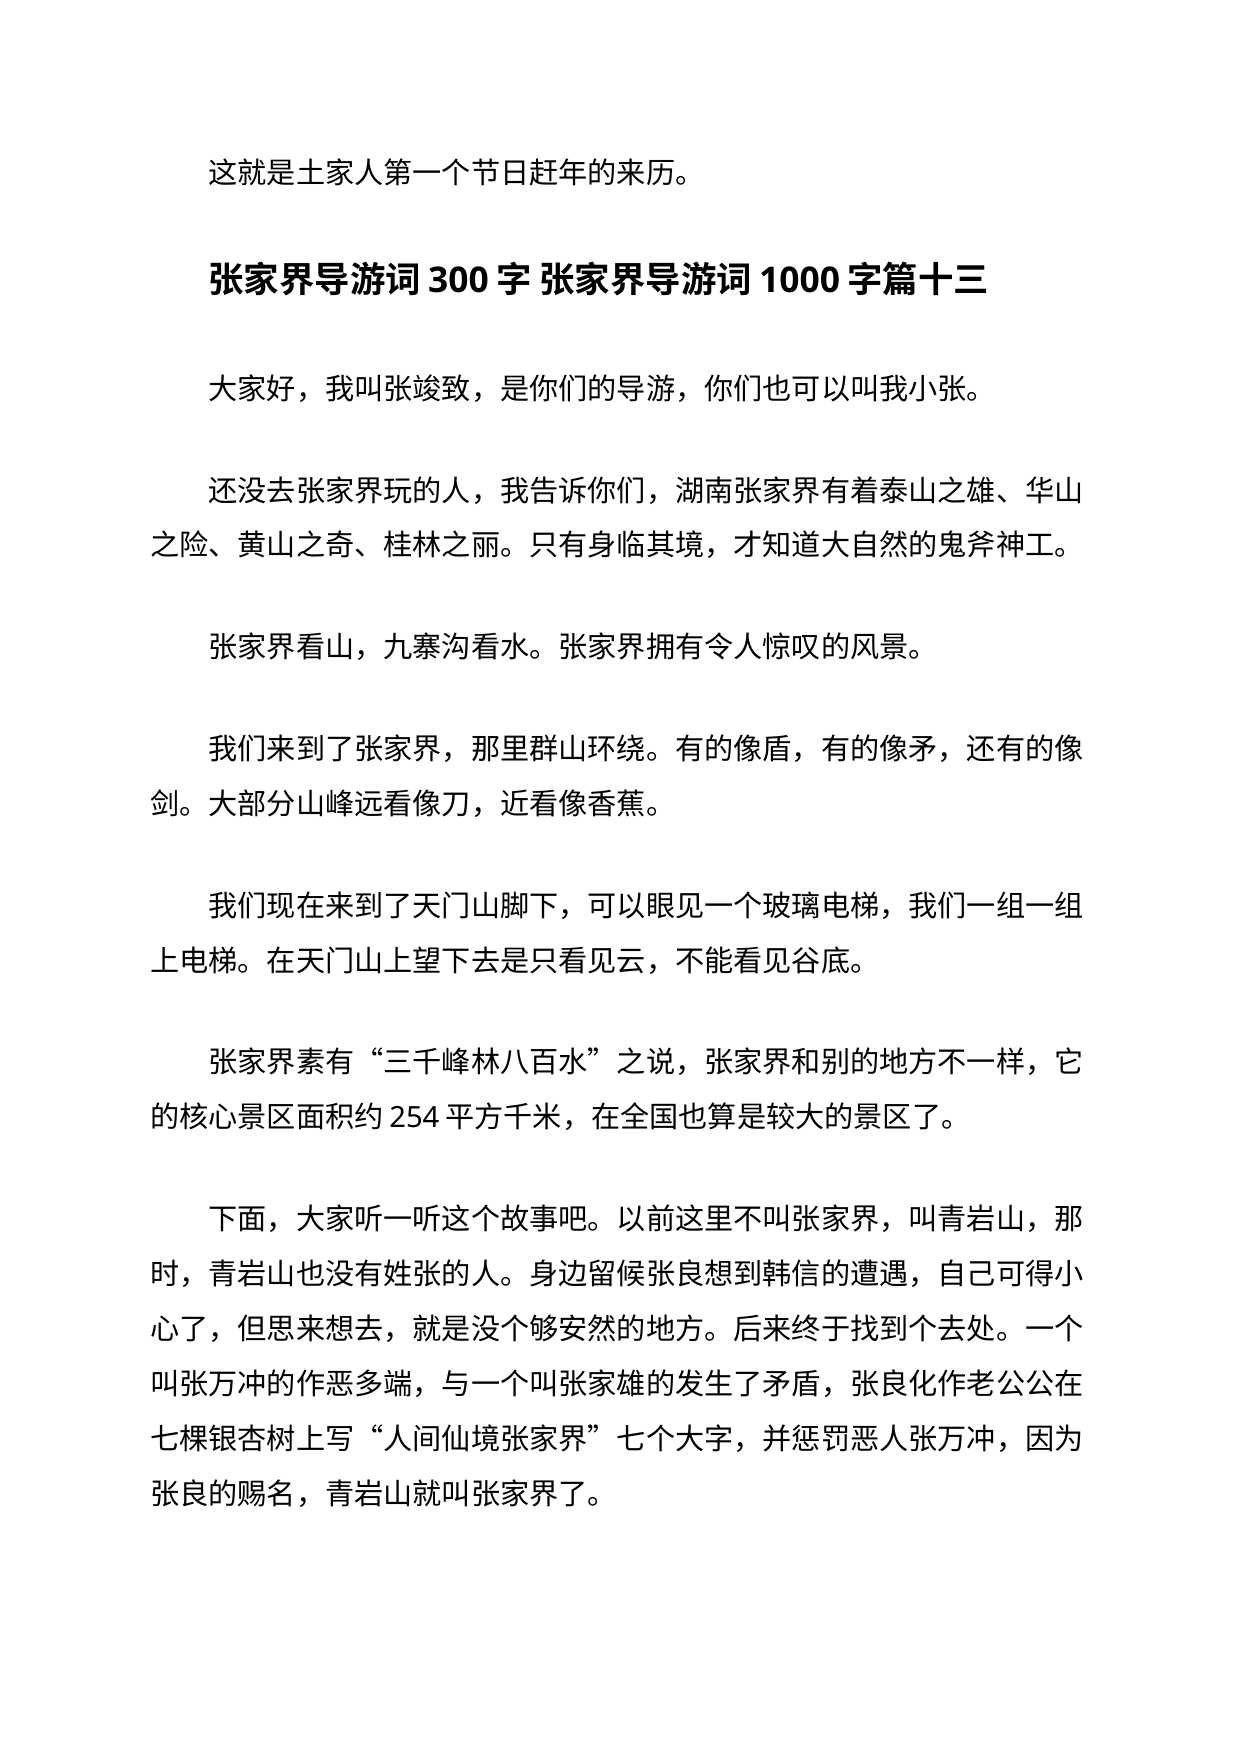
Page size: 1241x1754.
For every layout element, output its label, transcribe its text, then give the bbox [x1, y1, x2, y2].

text 张家界看山，九寨沟看水。张家界拥有令人惊叹的风景。 [150, 624, 1090, 666]
text 张家界素有“三千峰林八百水”之说，张家界和别的地方不一样，它的核心景区面积约254平方千米，在全国也算是较大的景区了。 [150, 1039, 1090, 1136]
text 张家界导游词300字 张家界导游词1000字篇十三 [150, 252, 1090, 303]
text 我们来到了张家界，那里群山环绕。有的像盾，有的像矛，还有的像剑。大部分山峰远看像刀，近看像香蕉。 [150, 726, 1090, 823]
text 这就是土家人第一个节日赶年的来历。 [150, 150, 1090, 192]
text 下面，大家听一听这个故事吧。以前这里不叫张家界，叫青岩山，那时，青岩山也没有姓张的人。身边留候张良想到韩信的遭遇，自己可得小心了，但思来想去，就是没个够安然的地方。后来终于找到个去处。一个叫张万冲的作恶多端，与一个叫张家雄的发生了矛盾，张良化作老公公在七棵银杏树上写“人间仙境张家界”七个大字，并惩罚恶人张万冲，因为张良的赐名，青岩山就叫张家界了。 [150, 1196, 1090, 1512]
text 大家好，我叫张竣致，是你们的导游，你们也可以叫我小张。 [150, 365, 1090, 408]
text 我们现在来到了天门山脚下，可以眼见一个玻璃电梯，我们一组一组上电梯。在天门山上望下去是只看见云，不能看见谷底。 [150, 882, 1090, 979]
text 还没去张家界玩的人，我告诉你们，湖南张家界有着泰山之雄、华山之险、黄山之奇、桂林之丽。只有身临其境，才知道大自然的鬼斧神工。 [150, 467, 1090, 564]
